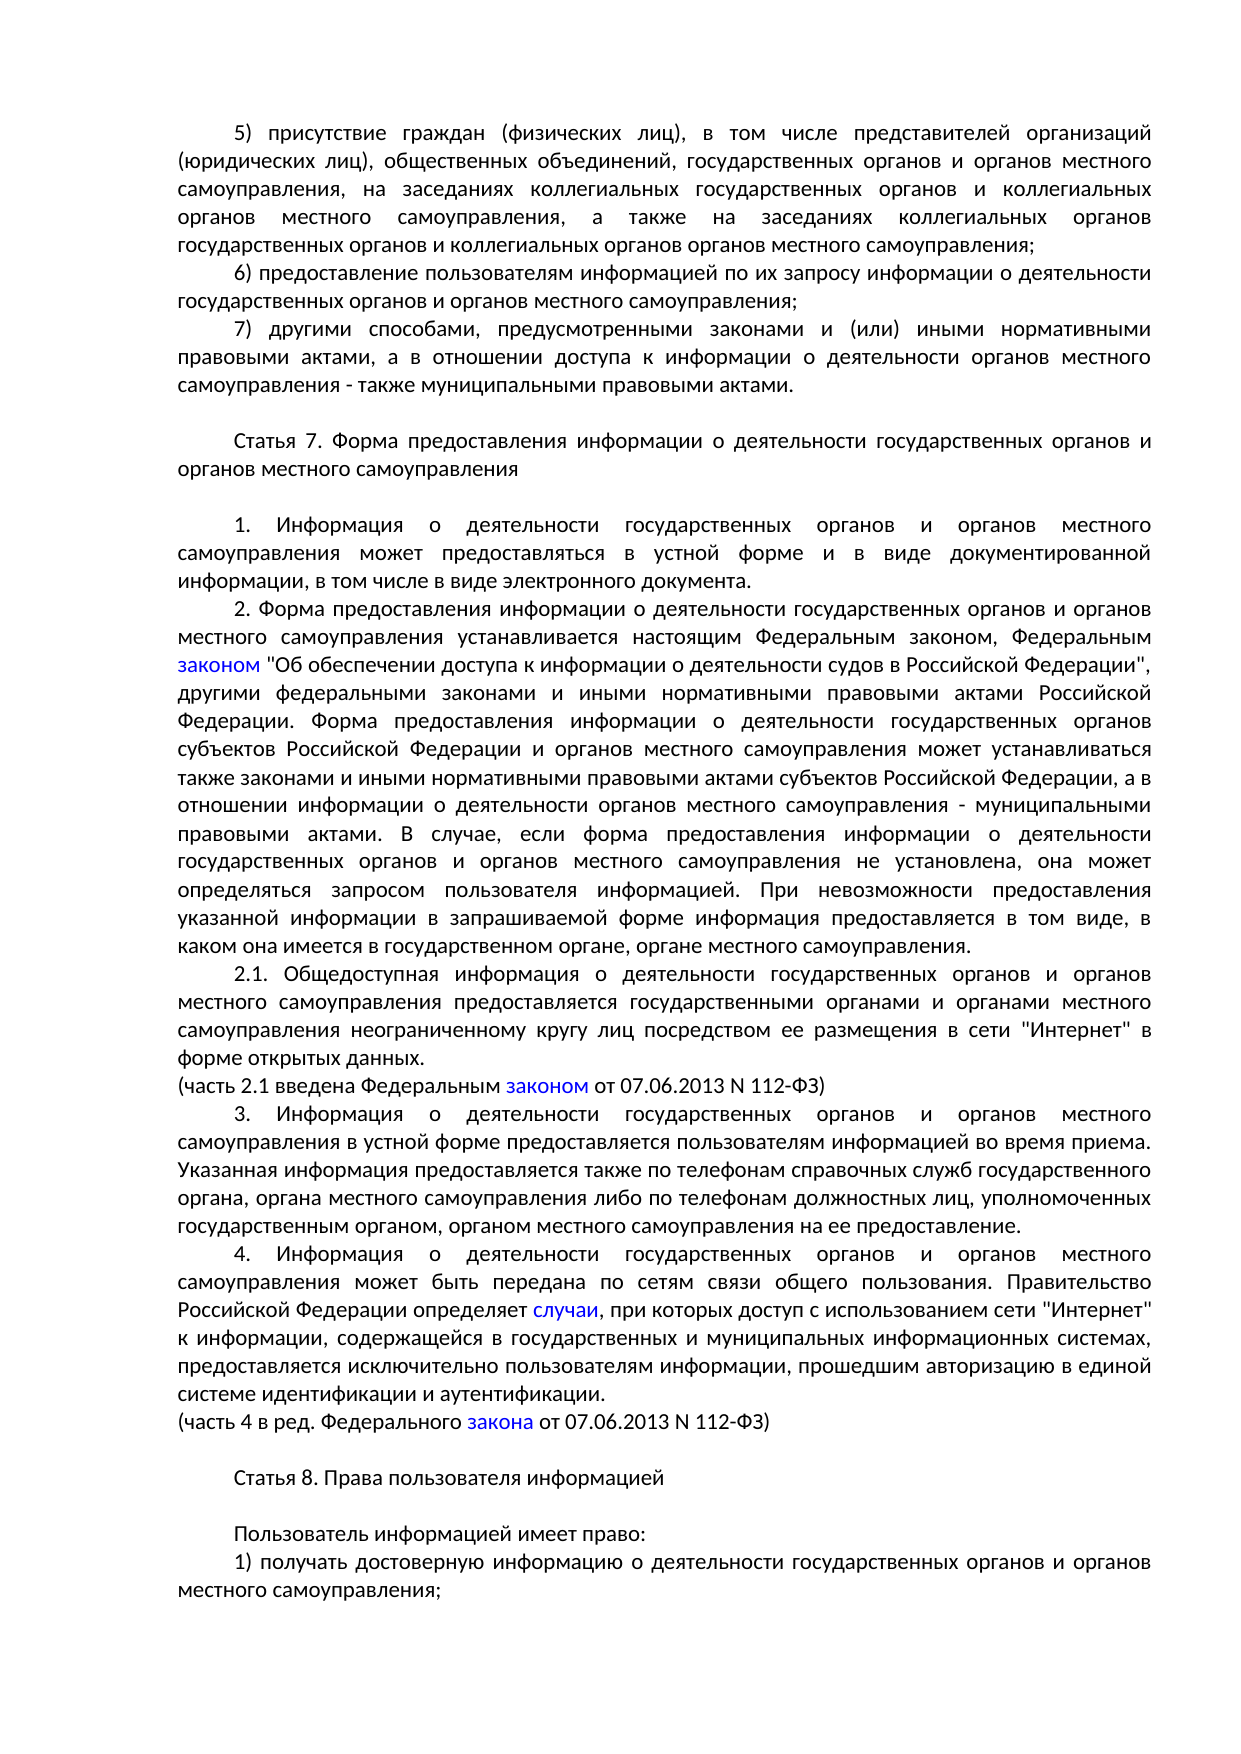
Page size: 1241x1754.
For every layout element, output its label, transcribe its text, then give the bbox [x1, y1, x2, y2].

text 4. Информация о деятельности государственных органов и органов местного самоуправления может быть передана по сетям связи общего пользования. Правительство Российской Федерации определяет случаи, при которых доступ с использованием сети "Интернет" к информации, содержащейся в государственных и муниципальных информационных системах, предоставляется исключительно пользователям информации, прошедшим авторизацию в единой системе идентификации и аутентификации. [177, 1239, 1152, 1407]
text 2.1. Общедоступная информация о деятельности государственных органов и органов местного самоуправления предоставляется государственными органами и органами местного самоуправления неограниченному кругу лиц посредством ее размещения в сети "Интернет" в форме открытых данных. [177, 959, 1152, 1071]
text Статья 7. Форма предоставления информации о деятельности государственных органов и органов местного самоуправления [177, 426, 1152, 482]
text 7) другими способами, предусмотренными законами и (или) иными нормативными правовыми актами, а в отношении доступа к информации о деятельности органов местного самоуправления - также муниципальными правовыми актами. [177, 314, 1152, 398]
text (часть 2.1 введена Федеральным законом от 07.06.2013 N 112-ФЗ) [177, 1071, 1152, 1099]
text Пользователь информацией имеет право: [177, 1519, 1152, 1547]
text Статья 8. Права пользователя информацией [177, 1463, 1152, 1491]
text 3. Информация о деятельности государственных органов и органов местного самоуправления в устной форме предоставляется пользователям информацией во время приема. Указанная информация предоставляется также по телефонам справочных служб государственного органа, органа местного самоуправления либо по телефонам должностных лиц, уполномоченных государственным органом, органом местного самоуправления на ее предоставление. [177, 1099, 1152, 1239]
text 1) получать достоверную информацию о деятельности государственных органов и органов местного самоуправления; [177, 1547, 1152, 1603]
text 6) предоставление пользователям информацией по их запросу информации о деятельности государственных органов и органов местного самоуправления; [177, 258, 1152, 314]
text 1. Информация о деятельности государственных органов и органов местного самоуправления может предоставляться в устной форме и в виде документированной информации, в том числе в виде электронного документа. [177, 510, 1152, 594]
text (часть 4 в ред. Федерального закона от 07.06.2013 N 112-ФЗ) [177, 1407, 1152, 1435]
text 5) присутствие граждан (физических лиц), в том числе представителей организаций (юридических лиц), общественных объединений, государственных органов и органов местного самоуправления, на заседаниях коллегиальных государственных органов и коллегиальных органов местного самоуправления, а также на заседаниях коллегиальных органов государственных органов и коллегиальных органов органов местного самоуправления; [177, 118, 1152, 258]
text 2. Форма предоставления информации о деятельности государственных органов и органов местного самоуправления устанавливается настоящим Федеральным законом, Федеральным законом "Об обеспечении доступа к информации о деятельности судов в Российской Федерации", другими федеральными законами и иными нормативными правовыми актами Российской Федерации. Форма предоставления информации о деятельности государственных органов субъектов Российской Федерации и органов местного самоуправления может устанавливаться также законами и иными нормативными правовыми актами субъектов Российской Федерации, а в отношении информации о деятельности органов местного самоуправления - муниципальными правовыми актами. В случае, если форма предоставления информации о деятельности государственных органов и органов местного самоуправления не установлена, она может определяться запросом пользователя информацией. При невозможности предоставления указанной информации в запрашиваемой форме информация предоставляется в том виде, в каком она имеется в государственном органе, органе местного самоуправления. [177, 594, 1152, 959]
